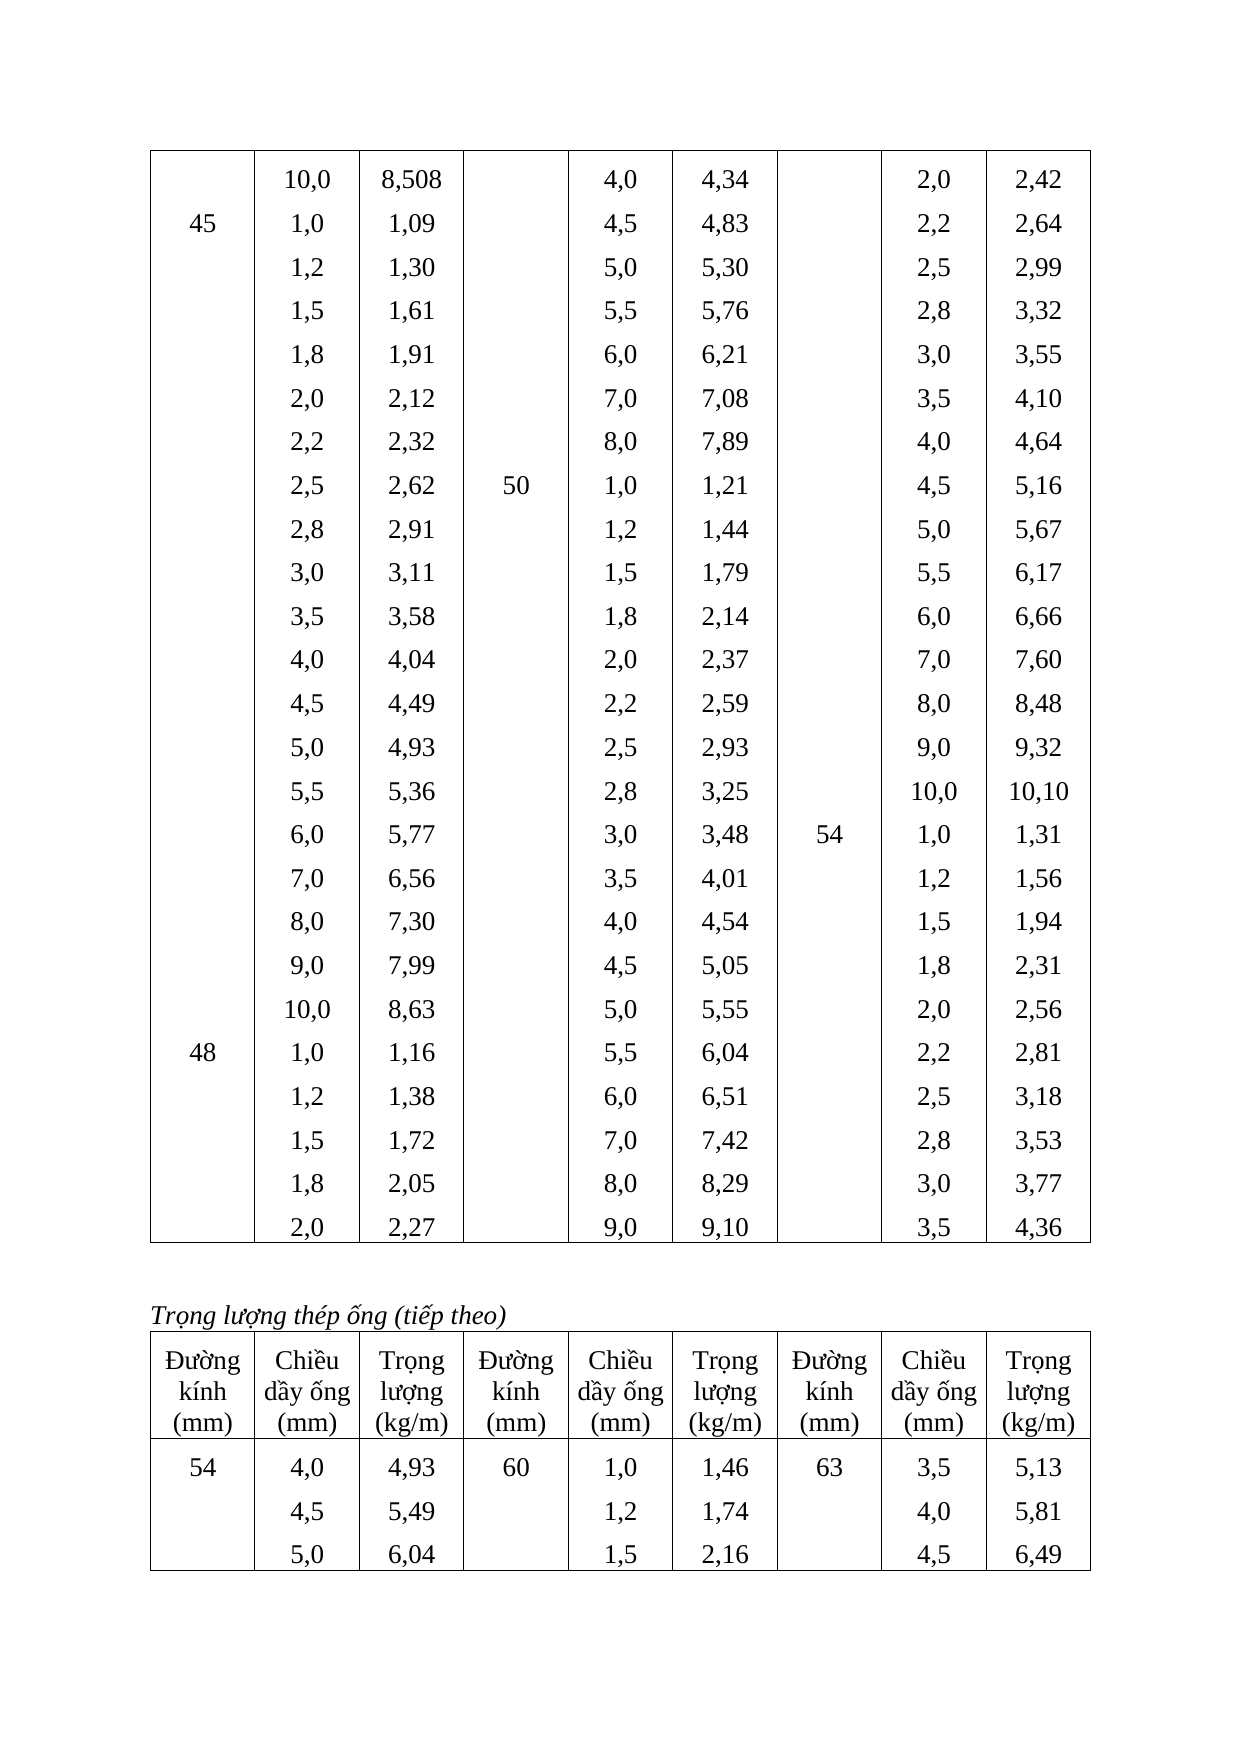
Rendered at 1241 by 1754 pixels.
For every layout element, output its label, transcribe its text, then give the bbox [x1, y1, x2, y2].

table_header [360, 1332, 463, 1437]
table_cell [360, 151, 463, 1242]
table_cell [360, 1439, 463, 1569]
text Trọng lượng thép ống (tiếp theo) [150, 1299, 1090, 1331]
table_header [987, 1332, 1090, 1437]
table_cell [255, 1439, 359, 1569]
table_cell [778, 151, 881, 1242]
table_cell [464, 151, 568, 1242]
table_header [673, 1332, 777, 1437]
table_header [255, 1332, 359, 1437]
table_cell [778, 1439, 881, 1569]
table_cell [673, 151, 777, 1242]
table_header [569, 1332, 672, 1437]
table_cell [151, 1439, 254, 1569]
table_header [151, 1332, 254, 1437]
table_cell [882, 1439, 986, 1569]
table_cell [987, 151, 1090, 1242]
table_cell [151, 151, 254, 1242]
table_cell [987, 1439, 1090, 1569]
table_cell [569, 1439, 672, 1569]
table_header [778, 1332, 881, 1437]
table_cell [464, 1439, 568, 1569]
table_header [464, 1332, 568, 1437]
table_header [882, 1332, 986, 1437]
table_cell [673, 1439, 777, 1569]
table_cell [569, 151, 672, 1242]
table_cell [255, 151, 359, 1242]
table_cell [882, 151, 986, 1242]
